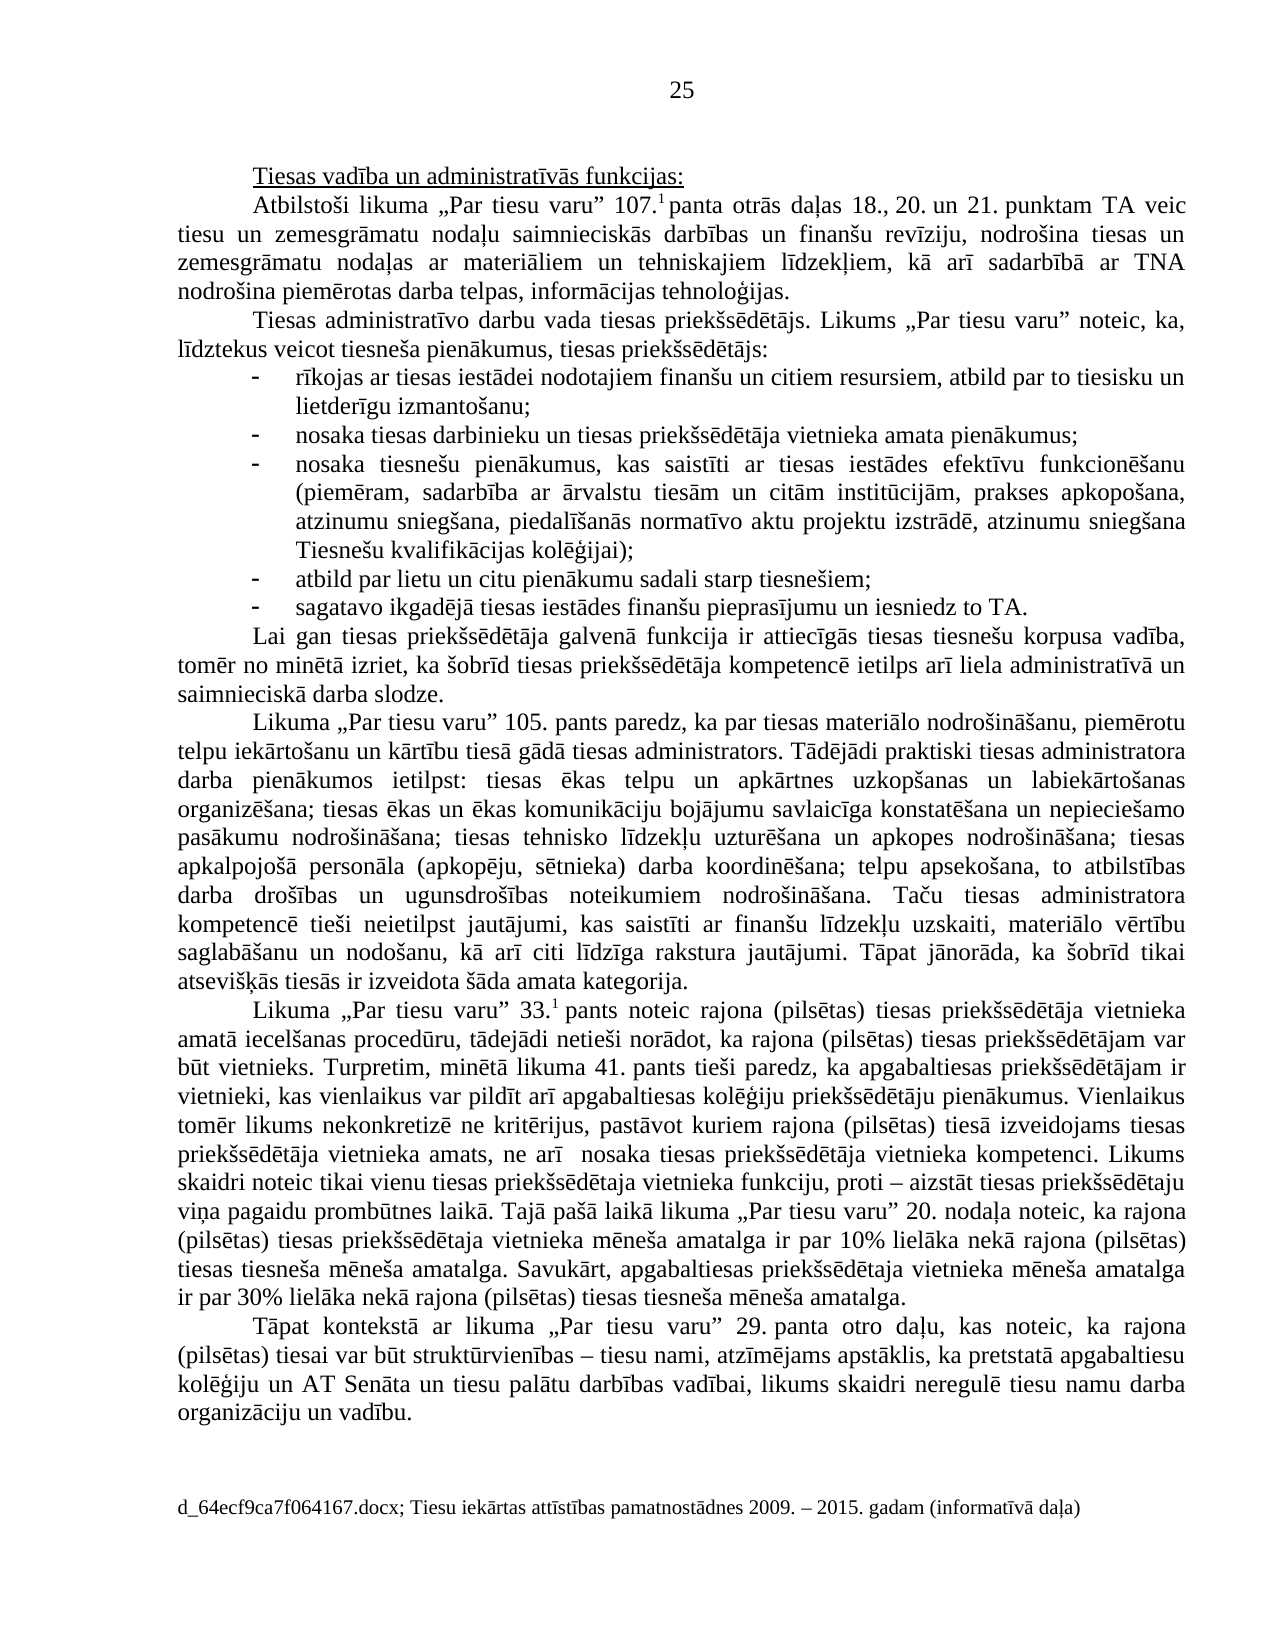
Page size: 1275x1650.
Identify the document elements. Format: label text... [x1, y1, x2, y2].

list atbild par lietu un citu pienākumu sadali starp tiesnešiem; [251, 564, 1186, 592]
list rīkojas ar tiesas iestādei nodotajiem finanšu un citiem resursiem, atbild par to tiesisku un lietderīgu izmantošanu; [251, 362, 1186, 420]
text Likuma „Par tiesu varu” 33.1 pants noteic rajona (pilsētas) tiesas priekšsēdētāja vietnieka amatā iecelšanas procedūru, tādejādi netieši norādot, ka rajona (pilsētas) tiesas priekšsēdētājam var būt vietnieks. Turpretim, minētā likuma 41. pants tieši paredz, ka apgabaltiesas priekšsēdētājam ir vietnieki, kas vienlaikus var pildīt arī apgabaltiesas kolēģiju priekšsēdētāju pienākumus. Vienlaikus tomēr likums nekonkretizē ne kritērijus, pastāvot kuriem rajona (pilsētas) tiesā izveidojams tiesas priekšsēdētāja vietnieka amats, ne arī nosaka tiesas priekšsēdētāja vietnieka kompetenci. Likums skaidri noteic tikai vienu tiesas priekšsēdētaja vietnieka funkciju, proti – aizstāt tiesas priekšsēdētaju viņa pagaidu prombūtnes laikā. Tajā pašā laikā likuma „Par tiesu varu” 20. nodaļa noteic, ka rajona (pilsētas) tiesas priekšsēdētaja vietnieka mēneša amatalga ir par 10% lielāka nekā rajona (pilsētas) tiesas tiesneša mēneša amatalga. Savukārt, apgabaltiesas priekšsēdētaja vietnieka mēneša amatalga ir par 30% lielāka nekā rajona (pilsētas) tiesas tiesneša mēneša amatalga. [177, 995, 1186, 1311]
text Lai gan tiesas priekšsēdētāja galvenā funkcija ir attiecīgās tiesas tiesnešu korpusa vadība, tomēr no minētā izriet, ka šobrīd tiesas priekšsēdētāja kompetencē ietilps arī liela administratīvā un saimnieciskā darba slodze. [177, 621, 1186, 707]
text Likuma „Par tiesu varu” 105. pants paredz, ka par tiesas materiālo nodrošināšanu, piemērotu telpu iekārtošanu un kārtību tiesā gādā tiesas administrators. Tādējādi praktiski tiesas administratora darba pienākumos ietilpst: tiesas ēkas telpu un apkārtnes uzkopšanas un labiekārtošanas organizēšana; tiesas ēkas un ēkas komunikāciju bojājumu savlaicīga konstatēšana un nepieciešamo pasākumu nodrošināšana; tiesas tehnisko līdzekļu uzturēšana un apkopes nodrošināšana; tiesas apkalpojošā personāla (apkopēju, sētnieka) darba koordinēšana; telpu apsekošana, to atbilstības darba drošības un ugunsdrošības noteikumiem nodrošināšana. Taču tiesas administratora kompetencē tieši neietilpst jautājumi, kas saistīti ar finanšu līdzekļu uzskaiti, materiālo vērtību saglabāšanu un nodošanu, kā arī citi līdzīga rakstura jautājumi. Tāpat jānorāda, ka šobrīd tikai atsevišķās tiesās ir izveidota šāda amata kategorija. [177, 707, 1186, 995]
text Tāpat kontekstā ar likuma „Par tiesu varu” 29. panta otro daļu, kas noteic, ka rajona (pilsētas) tiesai var būt struktūrvienības – tiesu nami, atzīmējams apstāklis, ka pretstatā apgabaltiesu kolēģiju un AT Senāta un tiesu palātu darbības vadībai, likums skaidri neregulē tiesu namu darba organizāciju un vadību. [177, 1311, 1186, 1426]
list nosaka tiesnešu pienākumus, kas saistīti ar tiesas iestādes efektīvu funkcionēšanu (piemēram, sadarbība ar ārvalstu tiesām un citām institūcijām, prakses apkopošana, atzinumu sniegšana, piedalīšanās normatīvo aktu projektu izstrādē, atzinumu sniegšana Tiesnešu kvalifikācijas kolēģijai); [251, 449, 1186, 564]
list nosaka tiesas darbinieku un tiesas priekšsēdētāja vietnieka amata pienākumus; [251, 420, 1186, 449]
text Tiesas vadība un administratīvās funkcijas: [177, 161, 1186, 190]
text Atbilstoši likuma „Par tiesu varu” 107.1 panta otrās daļas 18., 20. un 21. punktam TA veic tiesu un zemesgrāmatu nodaļu saimnieciskās darbības un finanšu revīziju, nodrošina tiesas un zemesgrāmatu nodaļas ar materiāliem un tehniskajiem līdzekļiem, kā arī sadarbībā ar TNA nodrošina piemērotas darba telpas, informācijas tehnoloģijas. [177, 190, 1186, 305]
list sagatavo ikgadējā tiesas iestādes finanšu pieprasījumu un iesniedz to TA. [251, 592, 1186, 621]
text Tiesas administratīvo darbu vada tiesas priekšsēdētājs. Likums „Par tiesu varu” noteic, ka, līdztekus veicot tiesneša pienākumus, tiesas priekšsēdētājs: [177, 305, 1186, 362]
